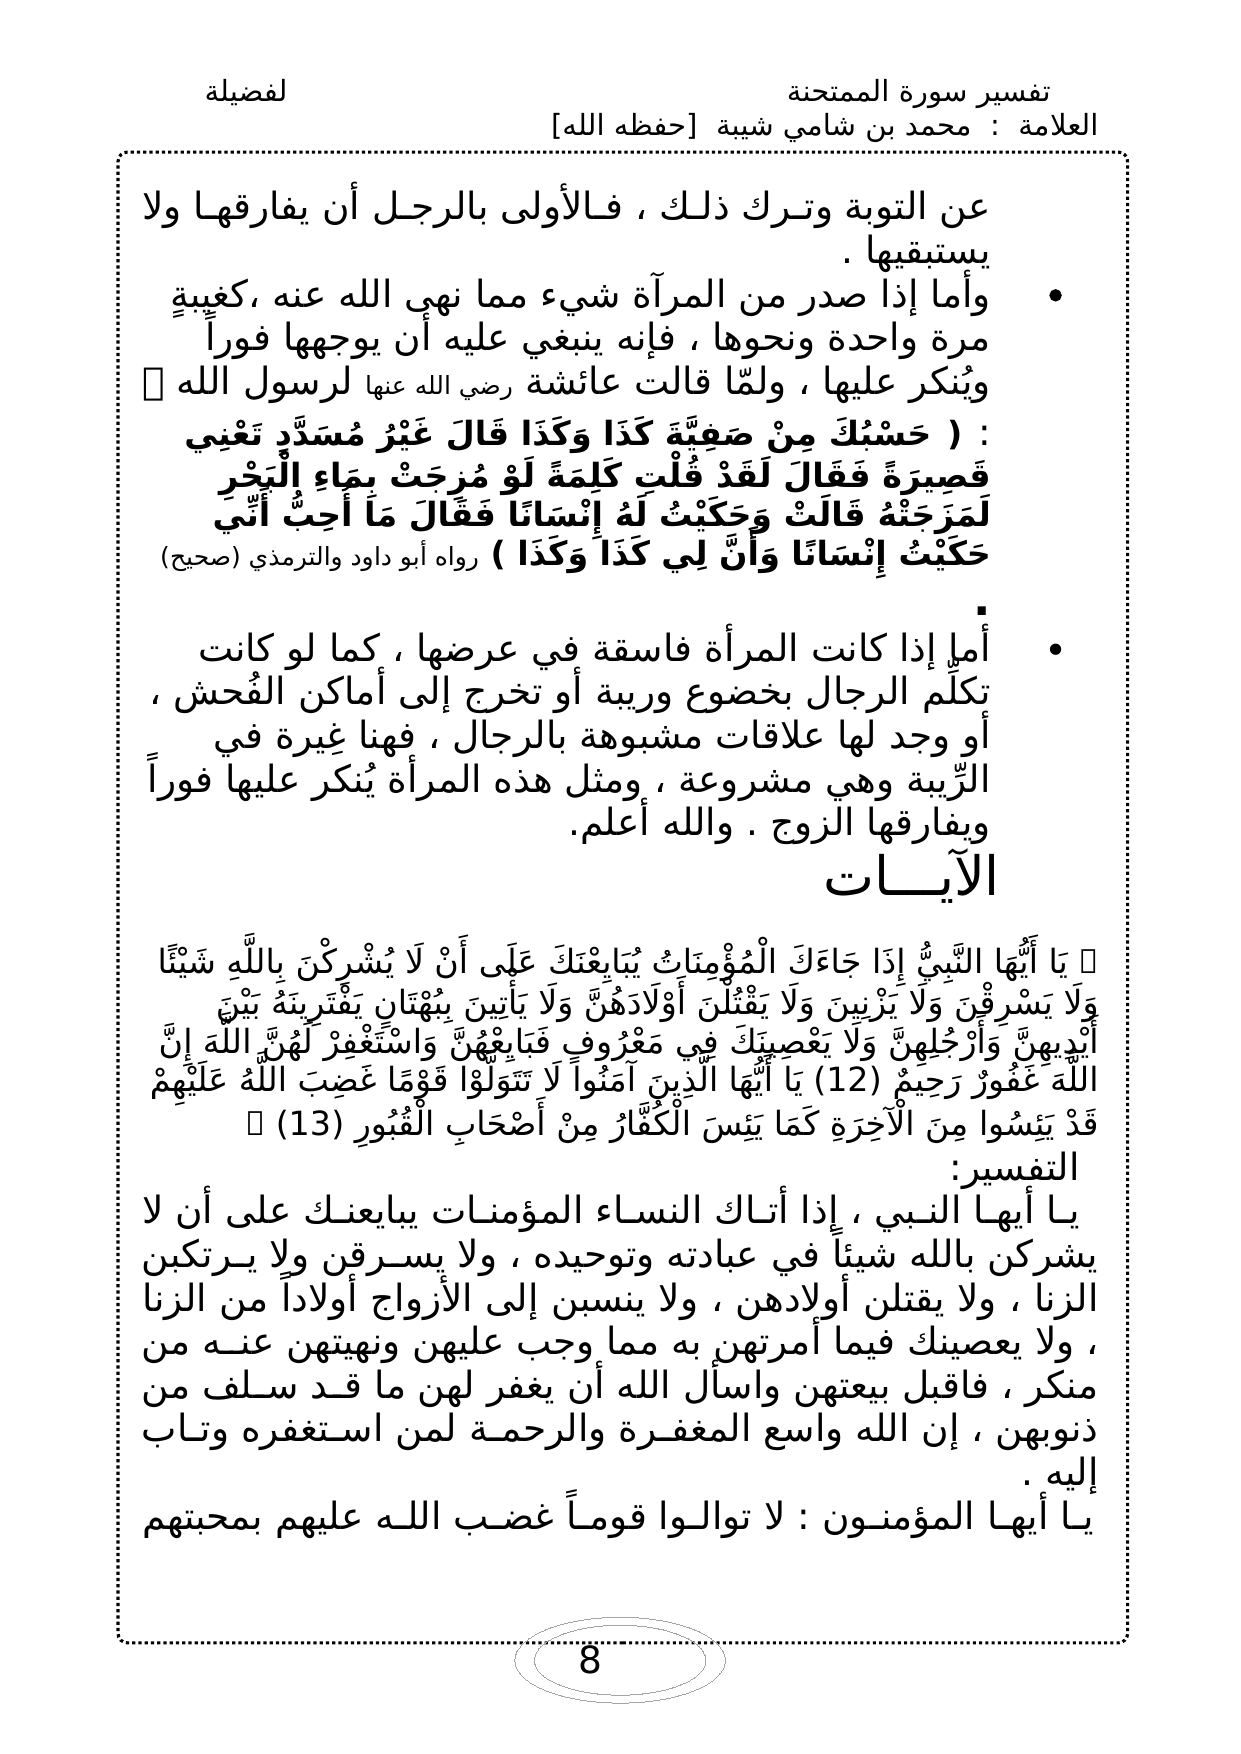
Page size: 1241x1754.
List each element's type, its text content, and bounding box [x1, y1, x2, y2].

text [142, 1494, 1098, 1538]
text  يَا أَيُّهَا النَّبِيُّ إِذَا جَاءَكَ الْمُؤْمِنَاتُ يُبَايِعْنَكَ عَلَى أَنْ لَا يُشْرِكْنَ بِاللَّهِ شَيْئًا وَلَا يَسْرِقْنَ وَلَا يَزْنِينَ وَلَا يَقْتُلْنَ أَوْلَادَهُنَّ وَلَا يَأْتِينَ بِبُهْتَانٍ يَفْتَرِينَهُ بَيْنَ أَيْدِيهِنَّ وَأَرْجُلِهِنَّ وَلَا يَعْصِينَكَ فِي مَعْرُوفٍ فَبَايِعْهُنَّ وَاسْتَغْفِرْ لَهُنَّ اللَّهَ إِنَّ اللَّهَ غَفُورٌ رَحِيمٌ (12) يَا أَيُّهَا الَّذِينَ آمَنُوا لَا تَتَوَلَّوْا قَوْمًا غَضِبَ اللَّهُ عَلَيْهِمْ قَدْ يَئِسُوا مِنَ الْآخِرَةِ كَمَا يَئِسَ الْكُفَّارُ مِنْ أَصْحَابِ الْقُبُورِ (13)  [142, 938, 1098, 1145]
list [142, 185, 1050, 272]
list أما إذا كانت المرأة فاسقة في عرضها ، كما لو كانت تكلِّم الرجال بخضوع وريبة أو تخرج إلى أماكن الفُحش ، أو وجد لها علاقات مشبوهة بالرجال ، فهنا غِيرة في الرِّيبة وهي مشروعة ، ومثل هذه المرأة يُنكر عليها فوراً ويفارقها الزوج . والله أعلم. [142, 626, 1050, 844]
text يا أيها النبي ، إذا أتاك النساء المؤمنات يبايعنك على أن لا يشركن بالله شيئاً في عبادته وتوحيده ، ولا يسرقن ولا يرتكبن الزنا ، ولا يقتلن أولادهن ، ولا ينسبن إلى الأزواج أولاداً من الزنا ، ولا يعصينك فيما أمرتهن به مما وجب عليهن ونهيتهن عنه من منكر ، فاقبل بيعتهن واسأل الله أن يغفر لهن ما قد سلف من ذنوبهن ، إن الله واسع المغفرة والرحمة لمن استغفره وتاب إليه . [142, 1189, 1098, 1494]
text التفسير: [142, 1145, 1098, 1189]
list وأما إذا صدر من المرآة شيء مما نهى الله عنه ،كغيبةٍ مرة واحدة ونحوها ، فإنه ينبغي عليه أن يوجهها فوراً ويُنكر عليها ، ولمّا قالت عائشة رضي الله عنها لرسول الله  : ( حَسْبُكَ مِنْ صَفِيَّةَ كَذَا وَكَذَا قَالَ غَيْرُ مُسَدَّدٍ تَعْنِي قَصِيرَةً فَقَالَ لَقَدْ قُلْتِ كَلِمَةً لَوْ مُزِجَتْ بِمَاءِ الْبَحْرِ لَمَزَجَتْهُ قَالَتْ وَحَكَيْتُ لَهُ إِنْسَانًا فَقَالَ مَا أُحِبُّ أَنِّي حَكَيْتُ إِنْسَانًا وَأَنَّ لِي كَذَا وَكَذَا ) رواه أبو داود والترمذي (صحيح) . [142, 272, 1050, 626]
text الآيـــات [142, 844, 1098, 908]
